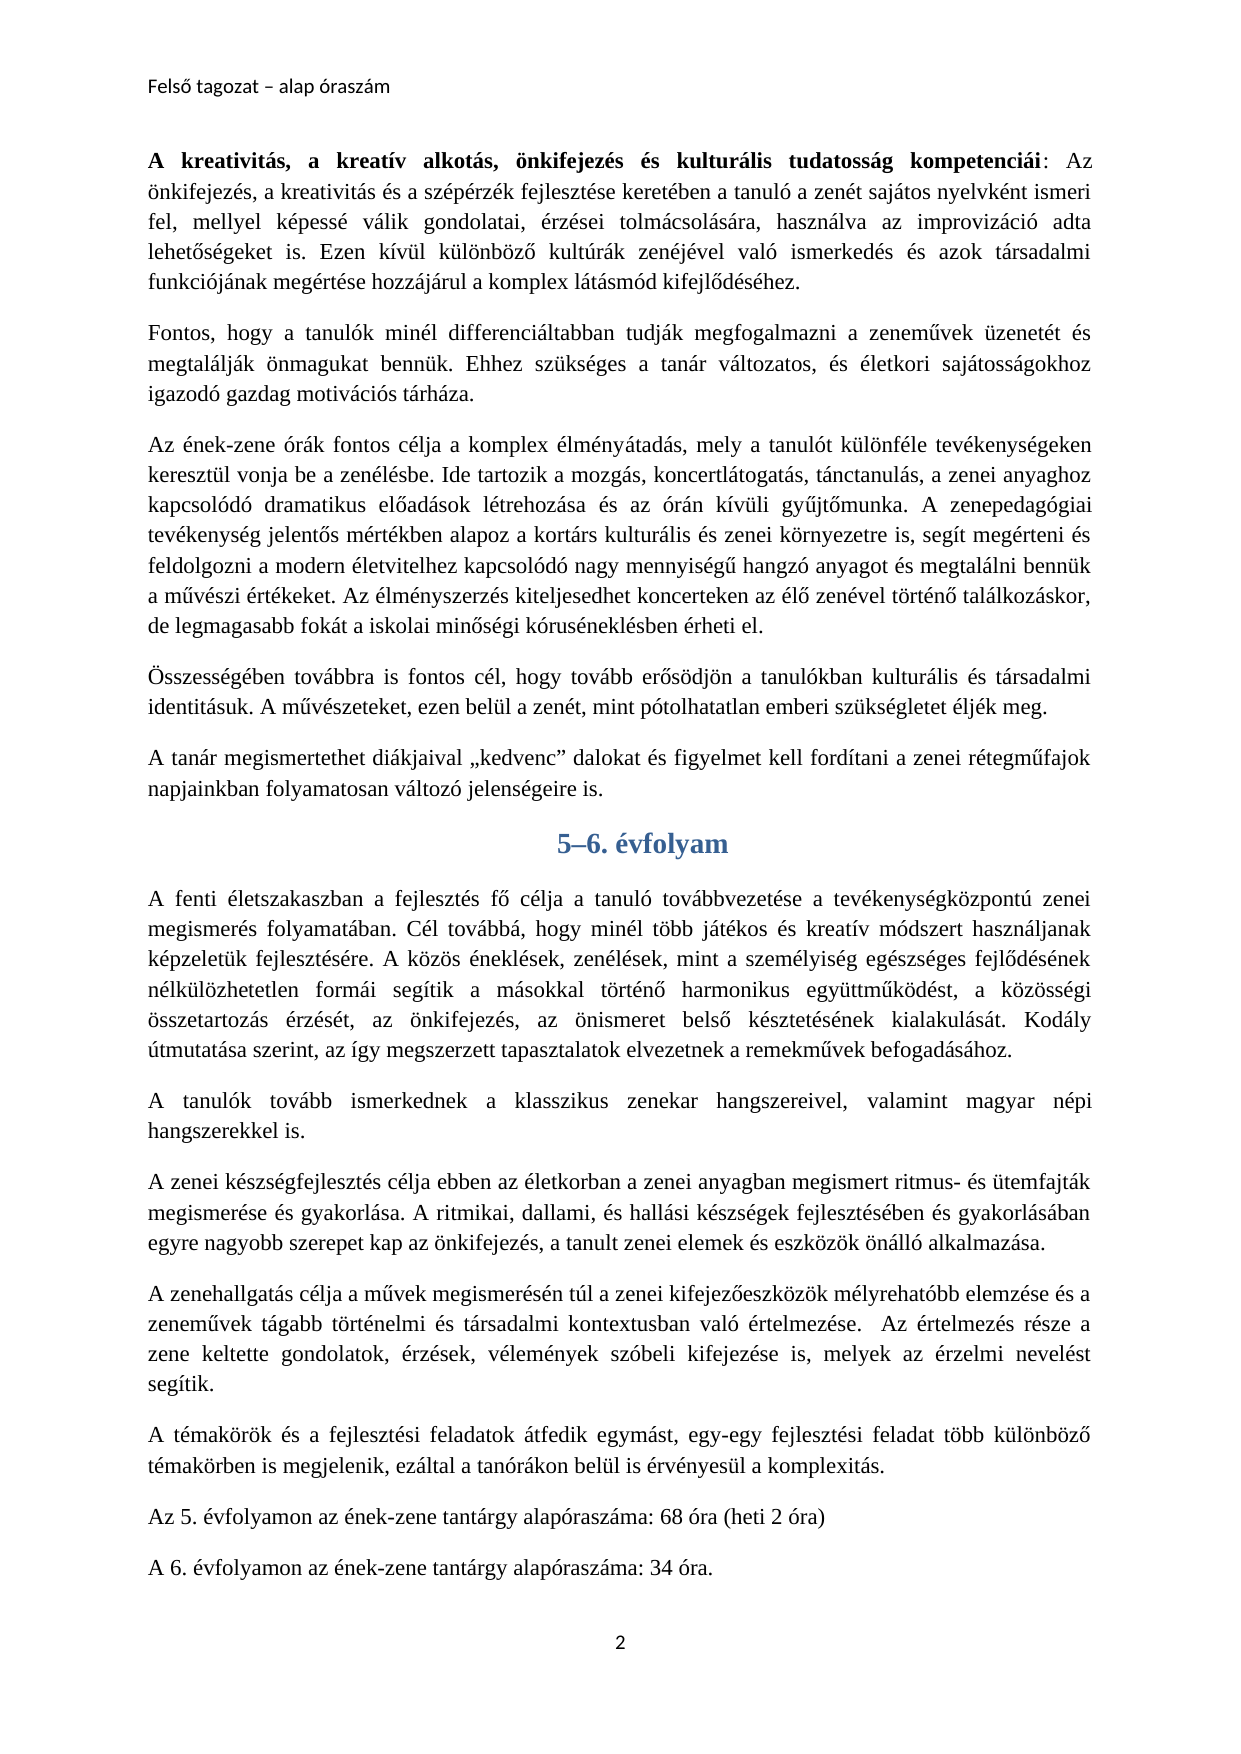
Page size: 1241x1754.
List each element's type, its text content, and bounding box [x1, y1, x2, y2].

text Az 5. évfolyamon az ének-zene tantárgy alapóraszáma: 68 óra (heti 2 óra) [148, 1503, 1138, 1529]
text Fontos, hogy a tanulók minél differenciáltabban tudják megfogalmazni a zeneművek üzenetét és megtalálják önmagukat bennük. Ehhez szükséges a tanár változatos, és életkori sajátosságokhoz igazodó gazdag motivációs tárháza. [148, 319, 1093, 406]
text A fenti életszakaszban a fejlesztés fő célja a tanuló továbbvezetése a tevékenységközpontú zenei megismerés folyamatában. Cél továbbá, hogy minél több játékos és kreatív módszert használjanak képzeletük fejlesztésére. A közös éneklések, zenélések, mint a személyiség egészséges fejlődésének nélkülözhetetlen formái segítik a másokkal történő harmonikus együttműködést, a közösségi összetartozás érzését, az önkifejezés, az önismeret belső késztetésének kialakulását. Kodály útmutatása szerint, az így megszerzett tapasztalatok elvezetnek a remekművek befogadásához. [148, 885, 1093, 1062]
text Összességében továbbra is fontos cél, hogy tovább erősödjön a tanulókban kulturális és társadalmi identitásuk. A művészeteket, ezen belül a zenét, mint pótolhatatlan emberi szükségletet éljék meg. [148, 663, 1093, 720]
text A zenei készségfejlesztés célja ebben az életkorban a zenei anyagban megismert ritmus- és ütemfajták megismerése és gyakorlása. A ritmikai, dallami, és hallási készségek fejlesztésében és gyakorlásában egyre nagyobb szerepet kap az önkifejezés, a tanult zenei elemek és eszközök önálló alkalmazása. [148, 1168, 1093, 1255]
text A tanulók tovább ismerkednek a klasszikus zenekar hangszereivel, valamint magyar népi hangszerekkel is. [148, 1087, 1093, 1144]
text A 6. évfolyamon az ének-zene tantárgy alapóraszáma: 34 óra. [148, 1554, 1138, 1580]
text A tanár megismertethet diákjaival „kedvenc” dalokat és figyelmet kell fordítani a zenei rétegműfajok napjainkban folyamatosan változó jelenségeire is. [148, 744, 1093, 801]
text A zenehallgatás célja a művek megismerésén túl a zenei kifejezőeszközök mélyrehatóbb elemzése és a zeneművek tágabb történelmi és társadalmi kontextusban való értelmezése. Az értelmezés része a zene keltette gondolatok, érzések, vélemények szóbeli kifejezése is, melyek az érzelmi nevelést segítik. [148, 1280, 1093, 1397]
text A témakörök és a fejlesztési feladatok átfedik egymást, egy-egy fejlesztési feladat több különböző témakörben is megjelenik, ezáltal a tanórákon belül is érvényesül a komplexitás. [148, 1422, 1093, 1478]
text A kreativitás, a kreatív alkotás, önkifejezés és kulturális tudatosság kompetenciái: Az önkifejezés, a kreativitás és a szépérzék fejlesztése keretében a tanuló a zenét sajátos nyelvként ismeri fel, mellyel képessé válik gondolatai, érzései tolmácsolására, használva az improvizáció adta lehetőségeket is. Ezen kívül különböző kultúrák zenéjével való ismerkedés és azok társadalmi funkciójának megértése hozzájárul a komplex látásmód kifejlődéséhez. [148, 148, 1093, 295]
text Az ének-zene órák fontos célja a komplex élményátadás, mely a tanulót különféle tevékenységeken keresztül vonja be a zenélésbe. Ide tartozik a mozgás, koncertlátogatás, tánctanulás, a zenei anyaghoz kapcsolódó dramatikus előadások létrehozása és az órán kívüli gyűjtőmunka. A zenepedagógiai tevékenység jelentős mértékben alapoz a kortárs kulturális és zenei környezetre is, segít megérteni és feldolgozni a modern életvitelhez kapcsolódó nagy mennyiségű hangzó anyagot és megtalálni bennük a művészi értékeket. Az élményszerzés kiteljesedhet koncerteken az élő zenével történő találkozáskor, de legmagasabb fokát a iskolai minőségi kóruséneklésben érheti el. [148, 431, 1093, 638]
text 5–6. évfolyam [148, 826, 1138, 859]
